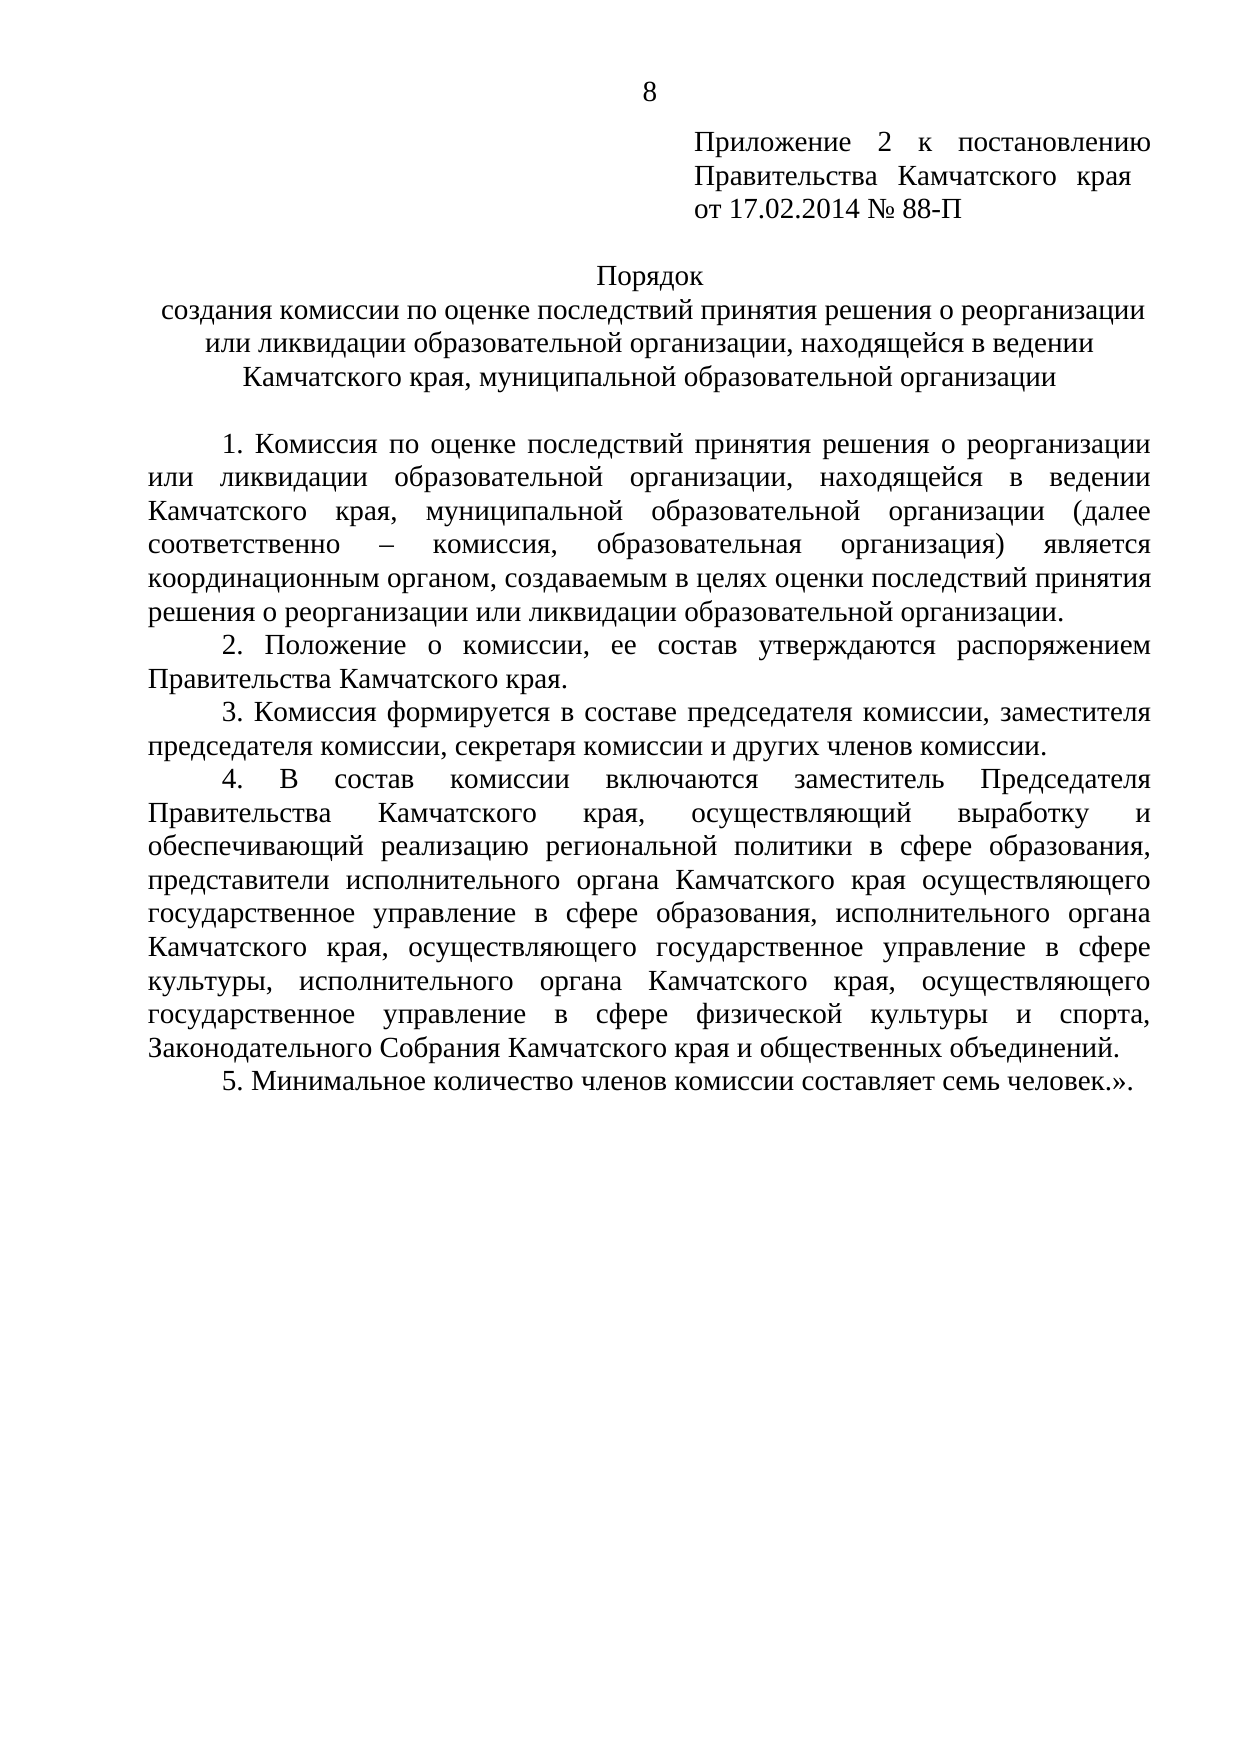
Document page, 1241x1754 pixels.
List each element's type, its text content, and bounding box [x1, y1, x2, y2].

text создания комиссии по оценке последствий принятия решения о реорганизации или ликвидации образовательной организации, находящейся в ведении Камчатского края, муниципальной образовательной организации [148, 292, 1152, 392]
text Порядок [148, 258, 1152, 292]
text 3. Комиссия формируется в составе председателя комиссии, заместителя председателя комиссии, секретаря комиссии и других членов комиссии. [148, 694, 1152, 761]
text 1. Комиссия по оценке последствий принятия решения о реорганизации или ликвидации образовательной организации, находящейся в ведении Камчатского края, муниципальной образовательной организации (далее соответственно – комиссия, образовательная организация) является координационным органом, создаваемым в целях оценки последствий принятия решения о реорганизации или ликвидации образовательной организации. [148, 426, 1152, 627]
text Приложение 2 к постановлению Правительства Камчатского края от 17.02.2014 № 88-П [694, 124, 1152, 225]
text 4. В состав комиссии включаются заместитель Председателя Правительства Камчатского края, осуществляющий выработку и обеспечивающий реализацию региональной политики в сфере образования, представители исполнительного органа Камчатского края осуществляющего государственное управление в сфере образования, исполнительного органа Камчатского края, осуществляющего государственное управление в сфере культуры, исполнительного органа Камчатского края, осуществляющего государственное управление в сфере физической культуры и спорта, Законодательного Собрания Камчатского края и общественных объединений. [148, 761, 1152, 1063]
text 5. Минимальное количество членов комиссии составляет семь человек.». [148, 1063, 1152, 1097]
text 2. Положение о комиссии, ее состав утверждаются распоряжением Правительства Камчатского края. [148, 627, 1152, 694]
